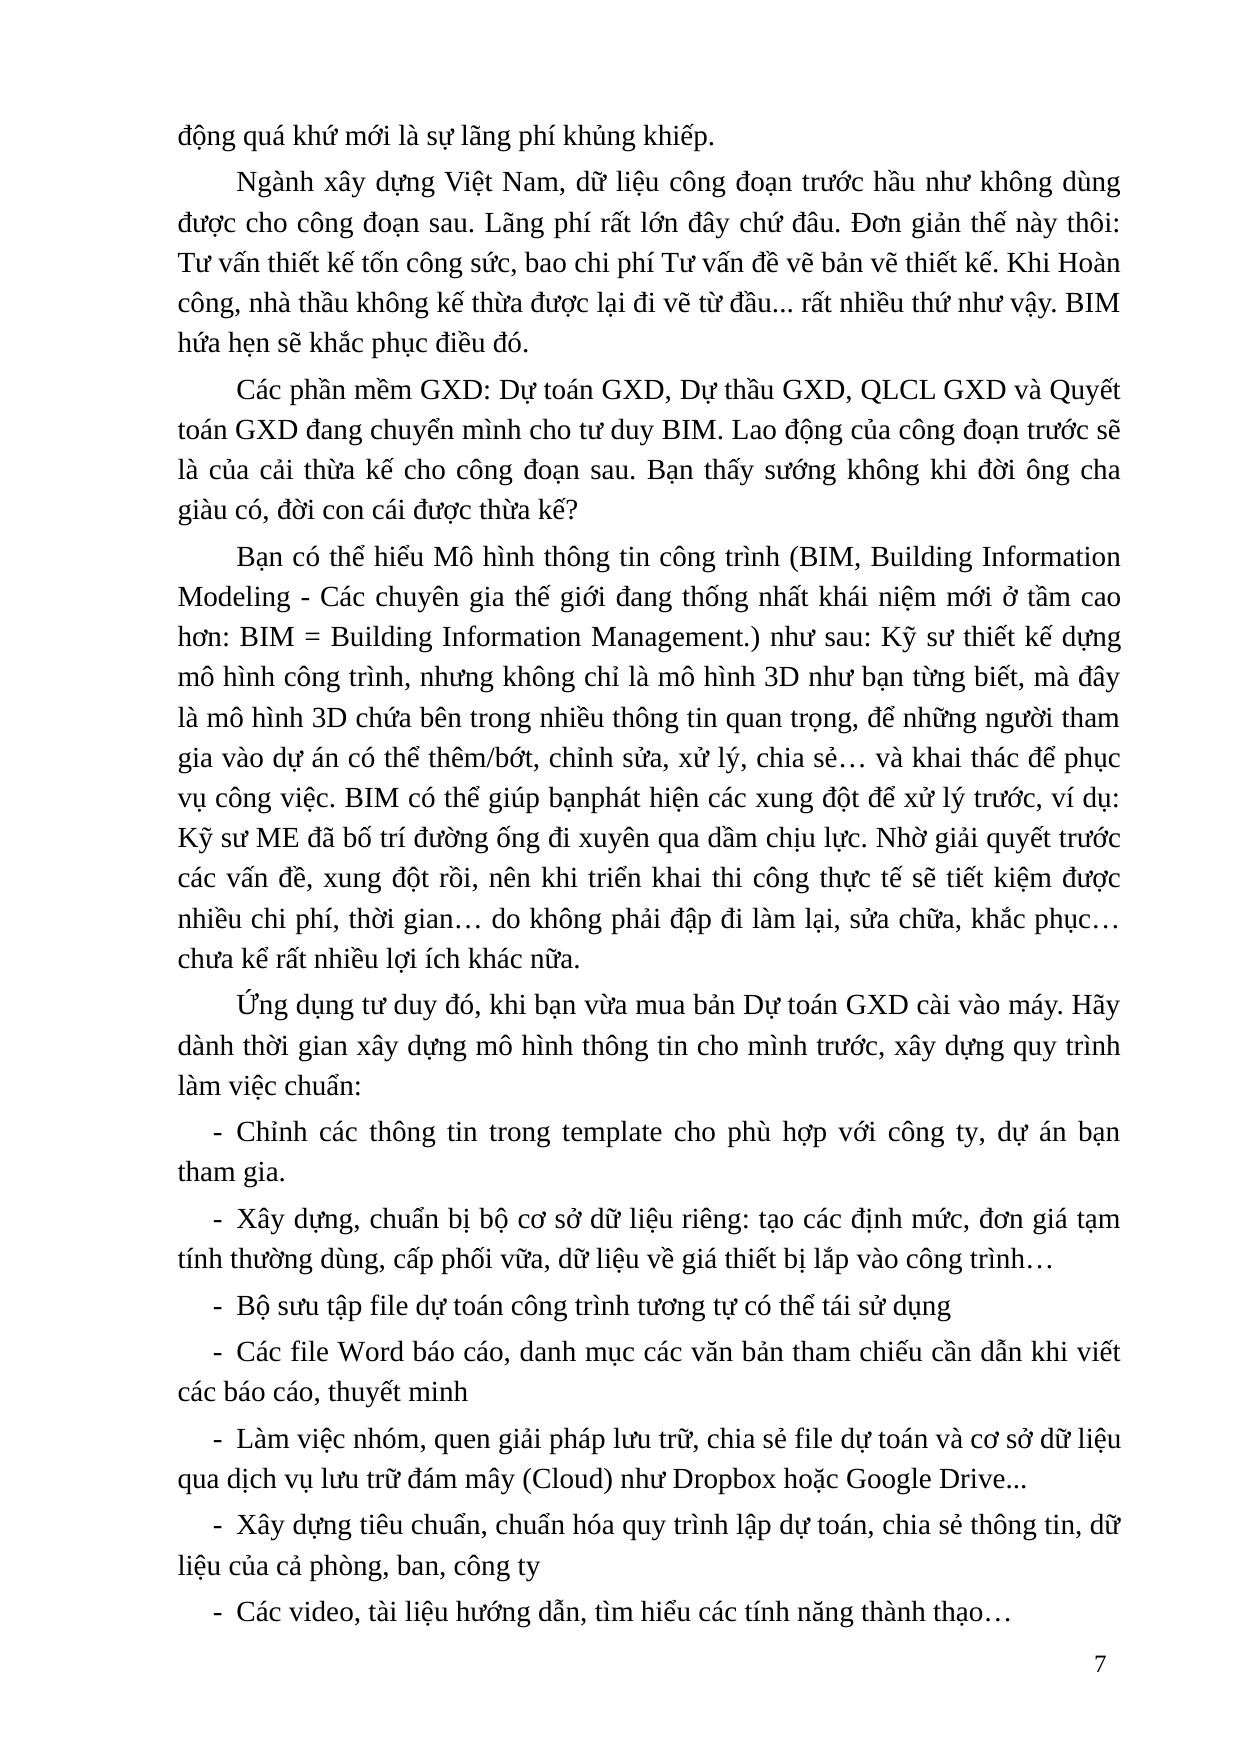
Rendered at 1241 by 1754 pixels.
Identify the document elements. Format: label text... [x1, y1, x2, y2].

text Các file Word báo cáo, danh mục các văn bản tham chiếu cần dẫn khi viết các báo cáo, thuyết minh [177, 1334, 1122, 1408]
text Ứng dụng tư duy đó, khi bạn vừa mua bản Dự toán GXD cài vào máy. Hãy dành thời gian xây dựng mô hình thông tin cho mình trước, xây dựng quy trình làm việc chuẩn: [177, 987, 1122, 1101]
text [177, 118, 1122, 152]
text Ngành xây dựng Việt Nam, dữ liệu công đoạn trước hầu như không dùng được cho công đoạn sau. Lãng phí rất lớn đây chứ đâu. Đơn giản thế này thôi: Tư vấn thiết kế tốn công sức, bao chi phí Tư vấn đề vẽ bản vẽ thiết kế. Khi Hoàn công, nhà thầu không kế thừa được lại đi vẽ từ đầu... rất nhiều thứ như vậy. BIM hứa hẹn sẽ khắc phục điều đó. [177, 164, 1122, 359]
text Bộ sưu tập file dự toán công trình tương tự có thể tái sử dụng [177, 1288, 1122, 1321]
text Các video, tài liệu hướng dẫn, tìm hiểu các tính năng thành thạo… [177, 1594, 1122, 1628]
text Xây dựng, chuẩn bị bộ cơ sở dữ liệu riêng: tạo các định mức, đơn giá tạm tính thường dùng, cấp phối vữa, dữ liệu về giá thiết bị lắp vào công trình… [177, 1201, 1122, 1275]
text Các phần mềm GXD: Dự toán GXD, Dự thầu GXD, QLCL GXD và Quyết toán GXD đang chuyển mình cho tư duy BIM. Lao động của công đoạn trước sẽ là của cải thừa kế cho công đoạn sau. Bạn thấy sướng không khi đời ông cha giàu có, đời con cái được thừa kế? [177, 372, 1122, 526]
text Xây dựng tiêu chuẩn, chuẩn hóa quy trình lập dự toán, chia sẻ thông tin, dữ liệu của cả phòng, ban, công ty [177, 1507, 1122, 1581]
text Bạn có thể hiểu Mô hình thông tin công trình (BIM, Building Information Modeling - Các chuyên gia thế giới đang thống nhất khái niệm mới ở tầm cao hơn: BIM = Building Information Management.) như sau: Kỹ sư thiết kế dựng mô hình công trình, nhưng không chỉ là mô hình 3D như bạn từng biết, mà đây là mô hình 3D chứa bên trong nhiều thông tin quan trọng, để những người tham gia vào dự án có thể thêm/bớt, chỉnh sửa, xử lý, chia sẻ… và khai thác để phục vụ công việc. BIM có thể giúp bạnphát hiện các xung đột để xử lý trước, ví dụ: Kỹ sư ME đã bố trí đường ống đi xuyên qua dầm chịu lực. Nhờ giải quyết trước các vấn đề, xung đột rồi, nên khi triển khai thi công thực tế sẽ tiết kiệm được nhiều chi phí, thời gian… do không phải đập đi làm lại, sửa chữa, khắc phục… chưa kể rất nhiều lợi ích khác nữa. [177, 539, 1122, 974]
text Làm việc nhóm, quen giải pháp lưu trữ, chia sẻ file dự toán và cơ sở dữ liệu qua dịch vụ lưu trữ đám mây (Cloud) như Dropbox hoặc Google Drive... [177, 1421, 1122, 1494]
text Chỉnh các thông tin trong template cho phù hợp với công ty, dự án bạn tham gia. [177, 1114, 1122, 1188]
